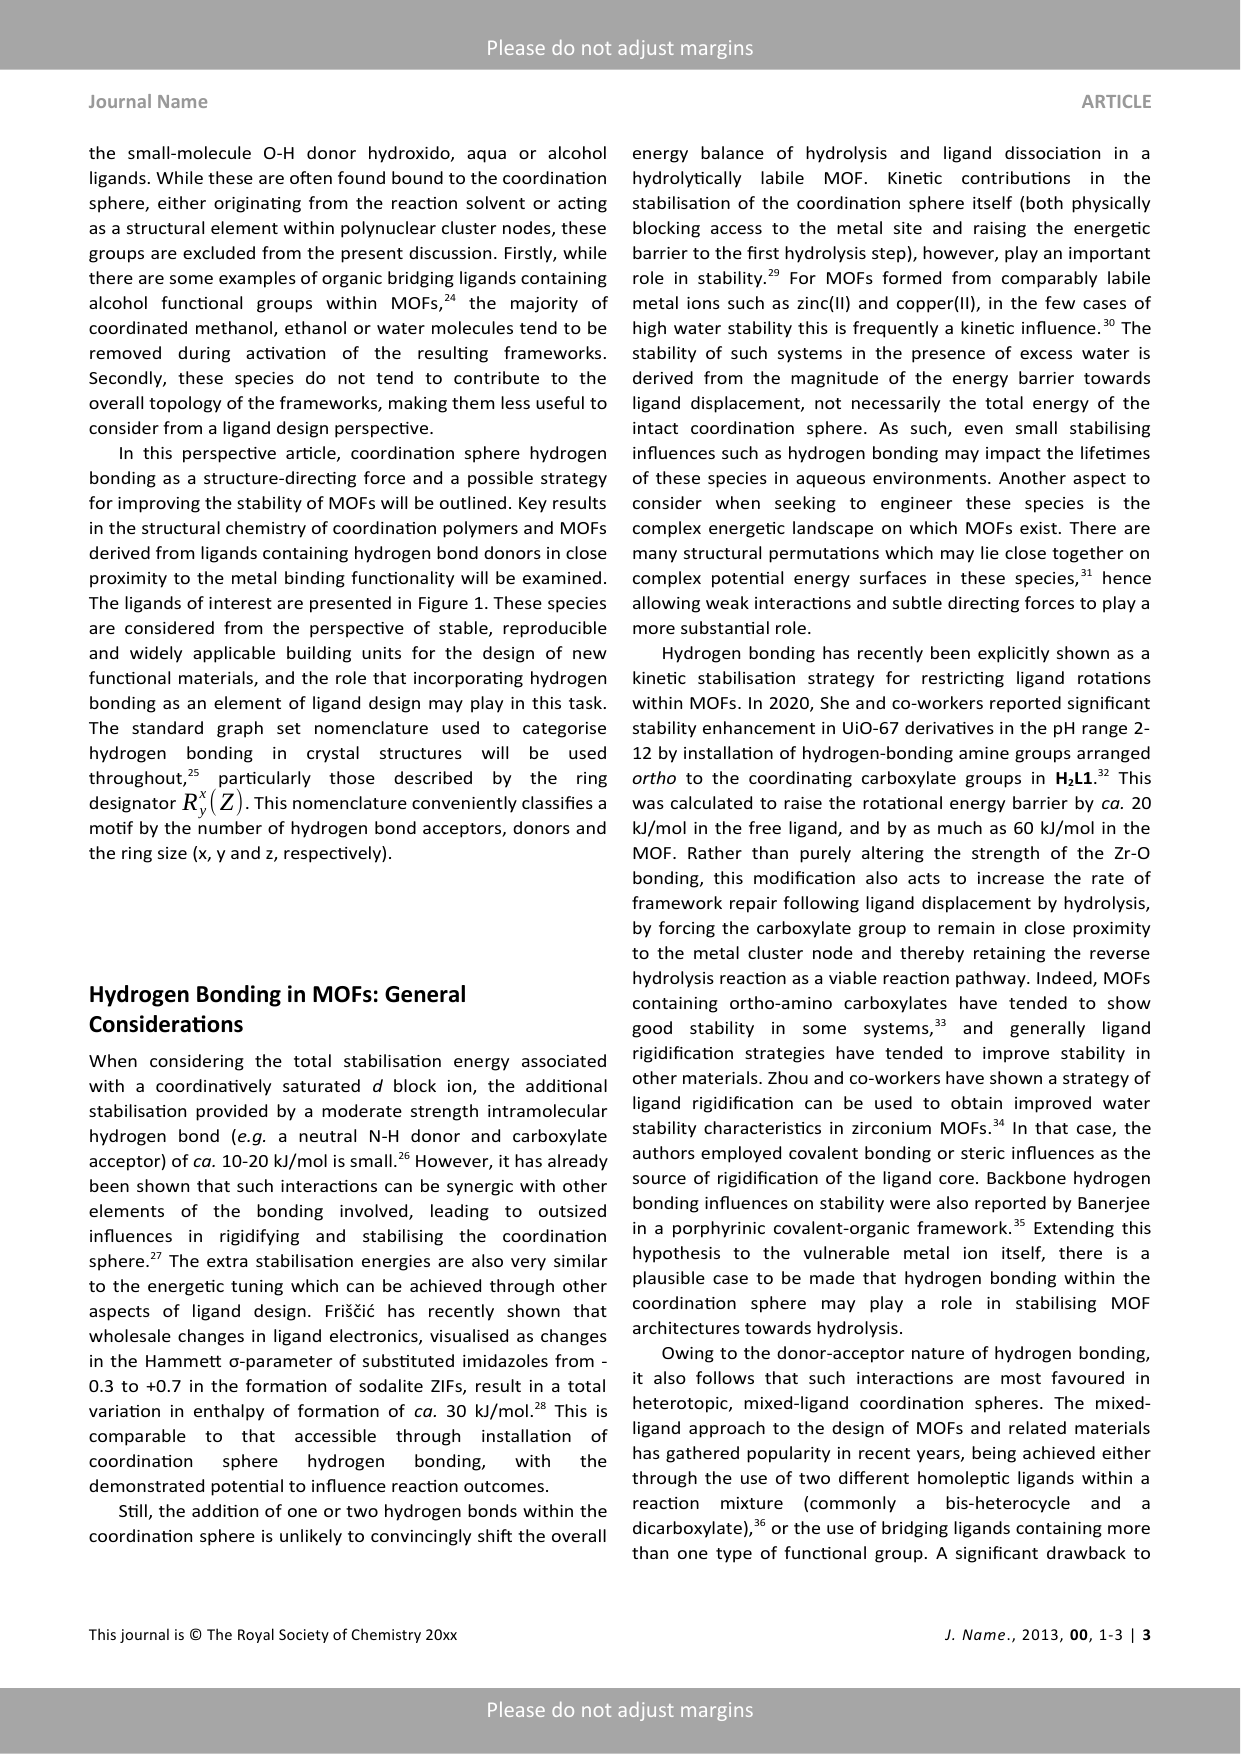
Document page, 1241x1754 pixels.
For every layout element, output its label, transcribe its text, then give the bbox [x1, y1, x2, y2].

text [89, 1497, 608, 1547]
text When considering the total stabilisation energy associated with a coordinatively saturated d block ion, the additional stabilisation provided by a moderate strength intramolecular hydrogen bond (e.g. a neutral N-H donor and carboxylate acceptor) of ca. 10-20 kJ/mol is small.26 However, it has already been shown that such interactions can be synergic with other elements of the bonding involved, leading to outsized influences in rigidifying and stabilising the coordination sphere.27 The extra stabilisation energies are also very similar to the energetic tuning which can be achieved through other aspects of ligand design. Friščić has recently shown that wholesale changes in ligand electronics, visualised as changes in the Hammett σ-parameter of substituted imidazoles from -0.3 to +0.7 in the formation of sodalite ZIFs, result in a total variation in enthalpy of formation of ca. 30 kJ/mol.28 This is comparable to that accessible through installation of coordination sphere hydrogen bonding, with the demonstrated potential to influence reaction outcomes. [89, 1047, 608, 1497]
text Still, the addition of one or two hydrogen bonds within the coordination sphere is unlikely to convincingly shift the overall energy balance of hydrolysis and ligand dissociation in a hydrolytically labile MOF. Kinetic contributions in the stabilisation of the coordination sphere itself (both physically blocking access to the metal site and raising the energetic barrier to the first hydrolysis step), however, play an important role in stability.29 For MOFs formed from comparably labile metal ions such as zinc(II) and copper(II), in the few cases of high water stability this is frequently a kinetic influence.30 The stability of such systems in the presence of excess water is derived from the magnitude of the energy barrier towards ligand displacement, not necessarily the total energy of the intact coordination sphere. As such, even small stabilising influences such as hydrogen bonding may impact the lifetimes of these species in aqueous environments. Another aspect to consider when seeking to engineer these species is the complex energetic landscape on which MOFs exist. There are many structural permutations which may lie close together on complex potential energy surfaces in these species,31 hence allowing weak interactions and subtle directing forces to play a more substantial role. [632, 139, 1152, 639]
text Hydrogen bonding has recently been explicitly shown as a kinetic stabilisation strategy for restricting ligand rotations within MOFs. In 2020, She and co-workers reported significant stability enhancement in UiO-67 derivatives in the pH range 2-12 by installation of hydrogen-bonding amine groups arranged ortho to the coordinating carboxylate groups in H2L1.32 This was calculated to raise the rotational energy barrier by ca. 20 kJ/mol in the free ligand, and by as much as 60 kJ/mol in the MOF. Rather than purely altering the strength of the Zr-O bonding, this modification also acts to increase the rate of framework repair following ligand displacement by hydrolysis, by forcing the carboxylate group to remain in close proximity to the metal cluster node and thereby retaining the reverse hydrolysis reaction as a viable reaction pathway. Indeed, MOFs containing ortho-amino carboxylates have tended to show good stability in some systems,33 and generally ligand rigidification strategies have tended to improve stability in other materials. Zhou and co-workers have shown a strategy of ligand rigidification can be used to obtain improved water stability characteristics in zirconium MOFs.34 In that case, the authors employed covalent bonding or steric influences as the source of rigidification of the ligand core. Backbone hydrogen bonding influences on stability were also reported by Banerjee in a porphyrinic covalent-organic framework.35 Extending this hypothesis to the vulnerable metal ion itself, there is a plausible case to be made that hydrogen bonding within the coordination sphere may play a role in stabilising MOF architectures towards hydrolysis. [632, 639, 1152, 1339]
text In this perspective article, coordination sphere hydrogen bonding as a structure-directing force and a possible strategy for improving the stability of MOFs will be outlined. Key results in the structural chemistry of coordination polymers and MOFs derived from ligands containing hydrogen bond donors in close proximity to the metal binding functionality will be examined. The ligands of interest are presented in Figure 1. These species are considered from the perspective of stable, reproducible and widely applicable building units for the design of new functional materials, and the role that incorporating hydrogen bonding as an element of ligand design may play in this task. The standard graph set nomenclature used to categorise hydrogen bonding in crystal structures will be used throughout,25 particularly those described by the ring designator . This nomenclature conveniently classifies a motif by the number of hydrogen bond acceptors, donors and the ring size (x, y and z, respectively). [89, 439, 608, 864]
subtitle Hydrogen Bonding in MOFs: General Considerations [89, 978, 608, 1039]
